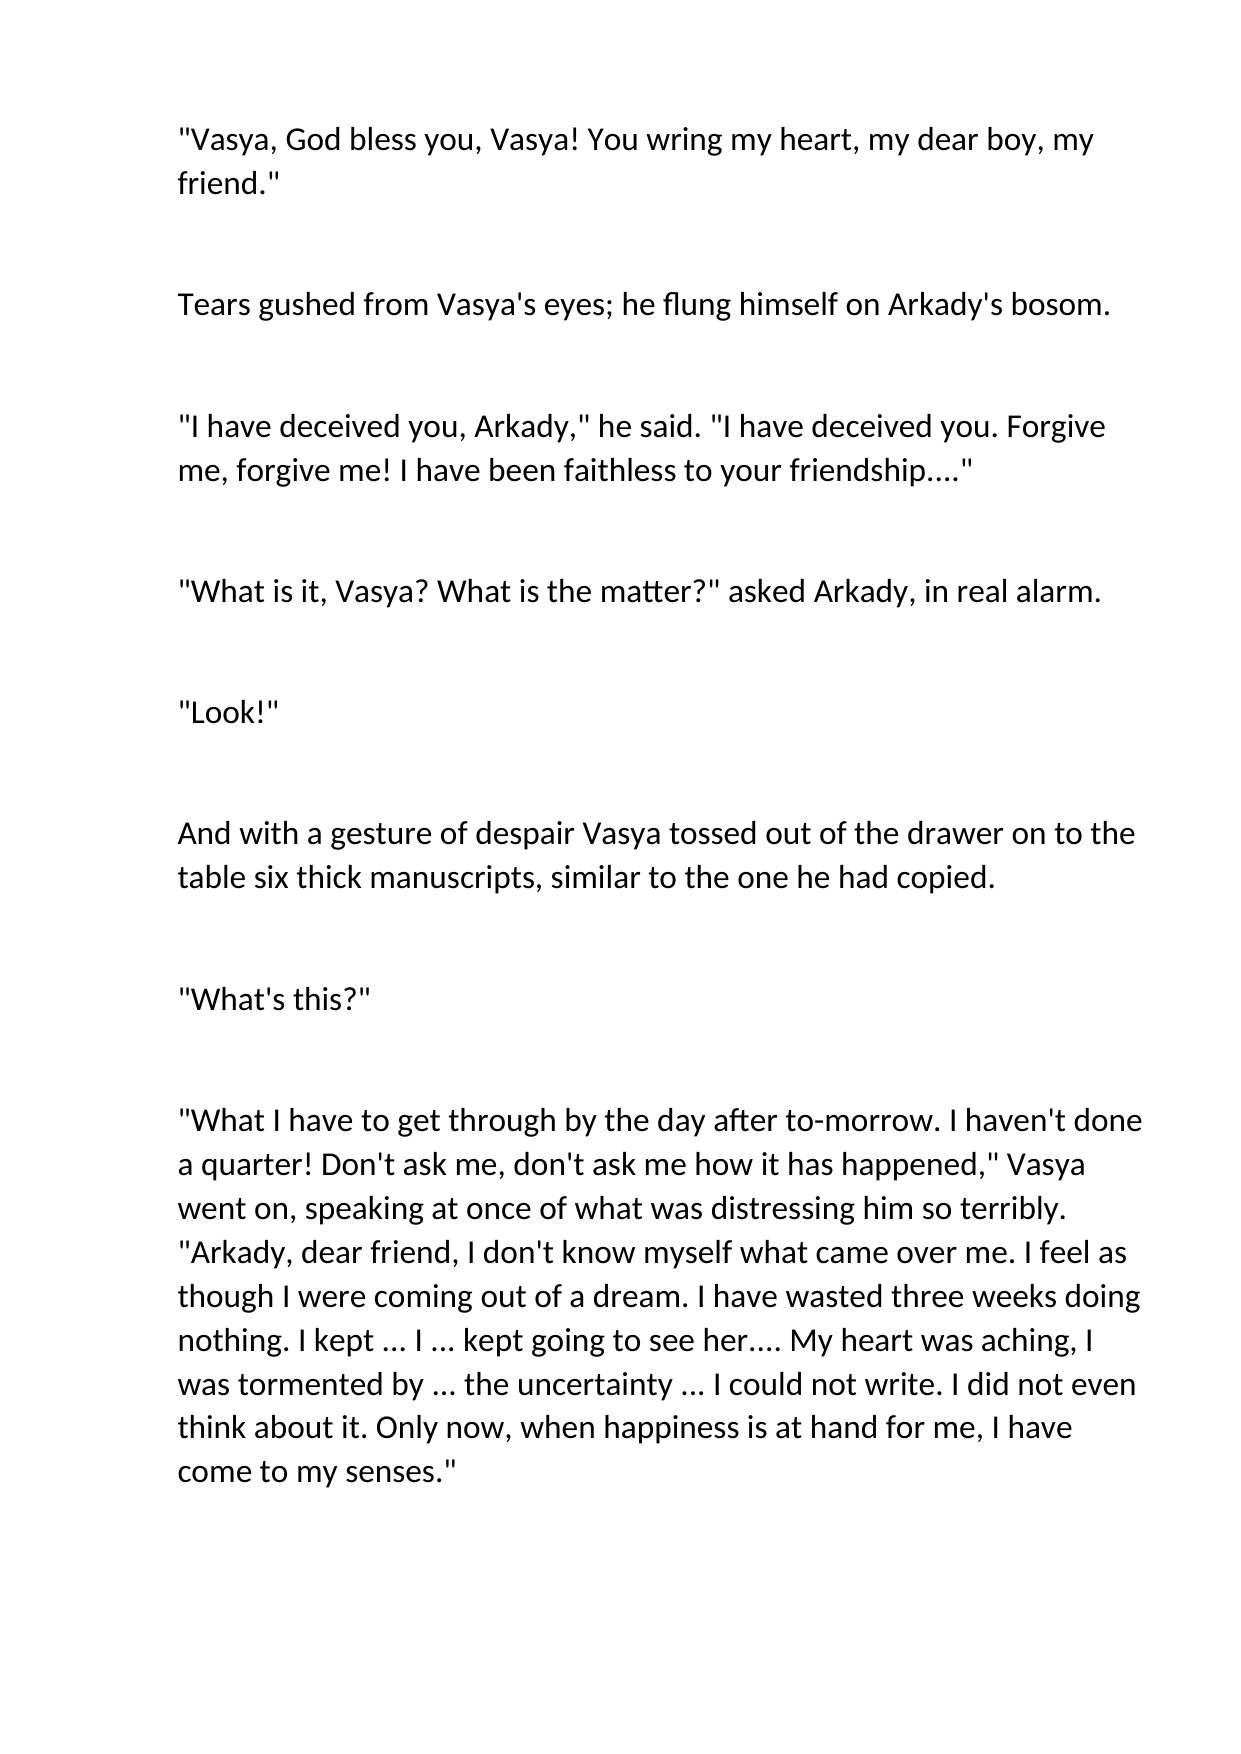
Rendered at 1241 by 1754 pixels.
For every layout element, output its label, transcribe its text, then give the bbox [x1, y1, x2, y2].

text And with a gesture of despair Vasya tossed out of the drawer on to the table six thick manuscripts, similar to the one he had copied. [177, 812, 1152, 897]
text "Vasya, God bless you, Vasya! You wring my heart, my dear boy, my friend." [177, 118, 1152, 203]
text "Look!" [177, 691, 1152, 732]
text Tears gushed from Vasya's eyes; he flung himself on Arkady's bosom. [177, 283, 1152, 324]
text "What is it, Vasya? What is the matter?" asked Arkady, in real alarm. [177, 570, 1152, 611]
text "I have deceived you, Arkady," he said. "I have deceived you. Forgive me, forgive me! I have been faithless to your friendship...." [177, 404, 1152, 489]
text "What I have to get through by the day after to-morrow. I haven't done a quarter! Don't ask me, don't ask me how it has happened," Vasya went on, speaking at once of what was distressing him so terribly. "Arkady, dear friend, I don't know myself what came over me. I feel as though I were coming out of a dream. I have wasted three weeks doing nothing. I kept ... I ... kept going to see her.... My heart was aching, I was tormented by ... the uncertainty ... I could not write. I did not even think about it. Only now, when happiness is at hand for me, I have come to my senses." [177, 1099, 1152, 1491]
text "What's this?" [177, 977, 1152, 1018]
